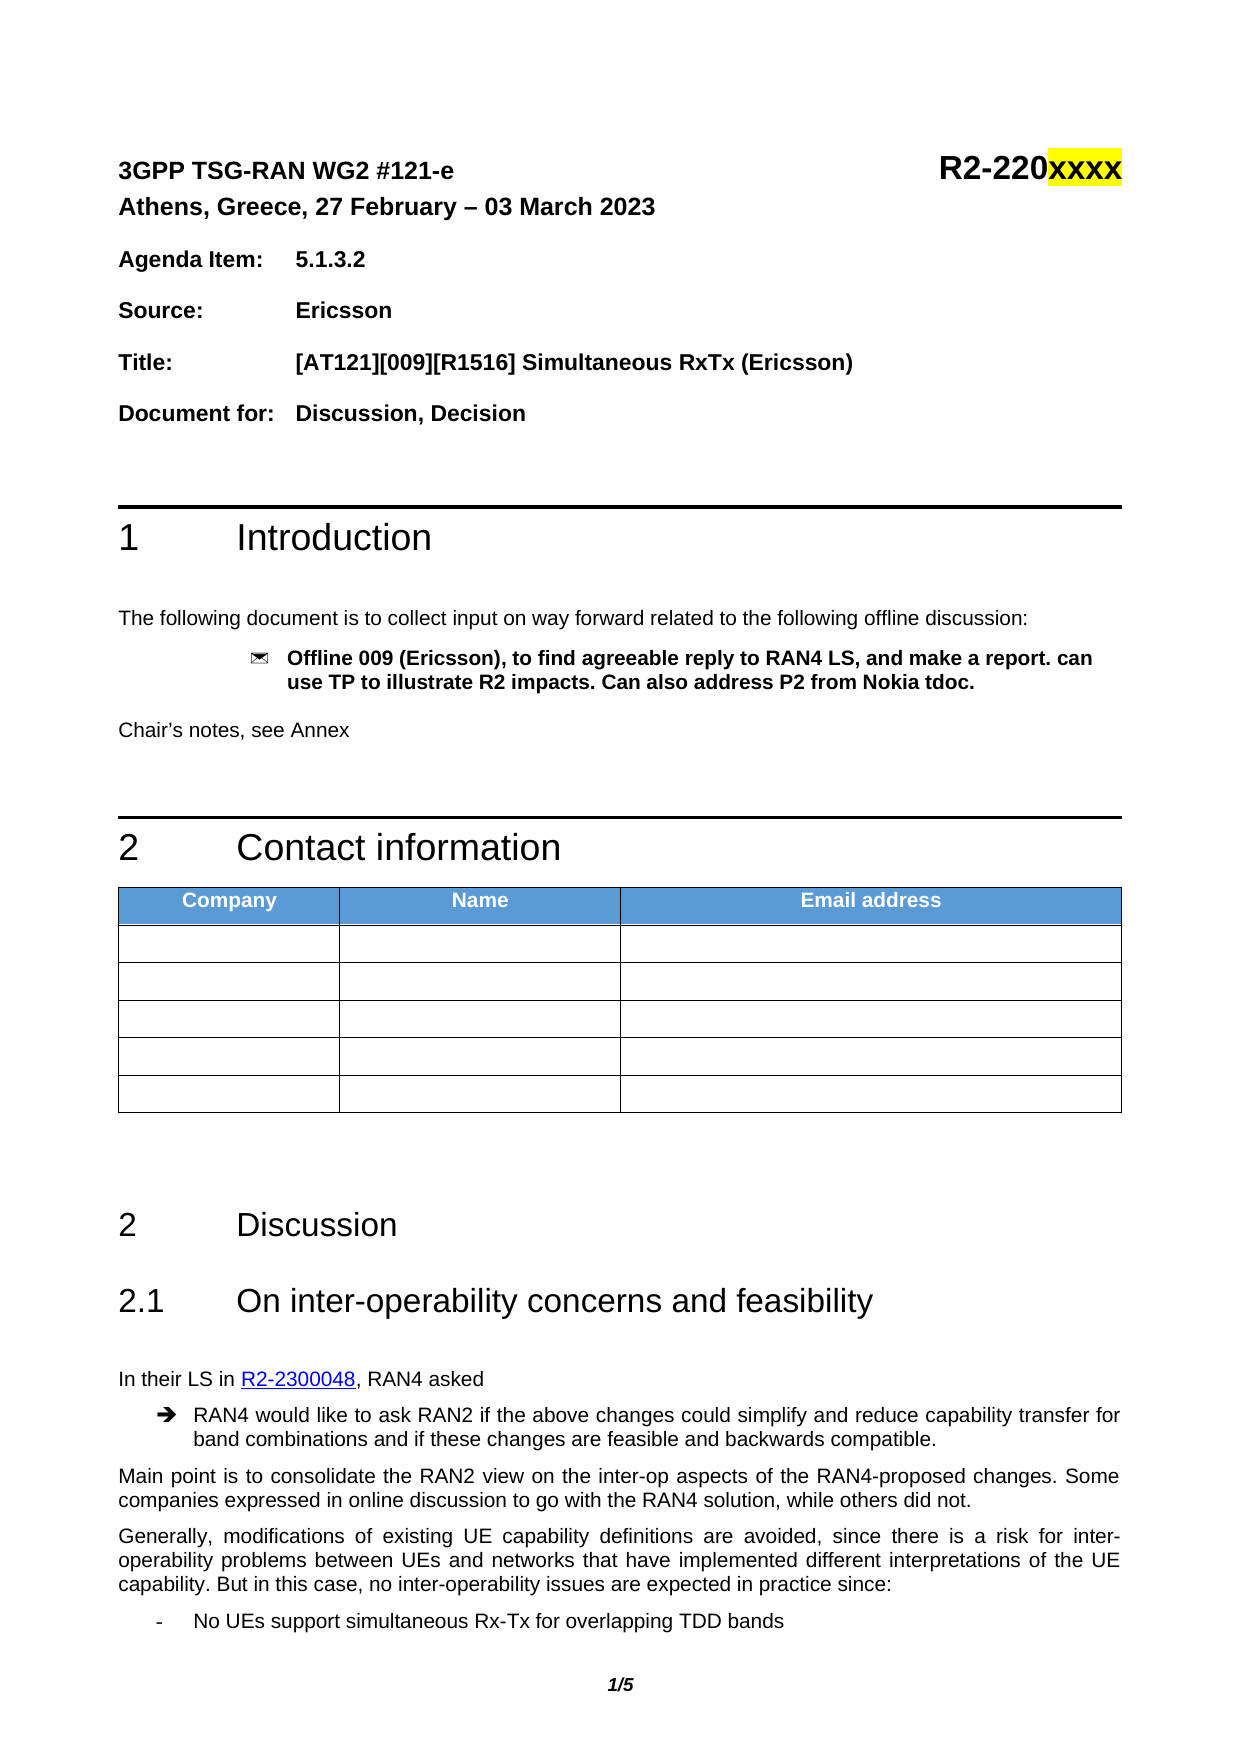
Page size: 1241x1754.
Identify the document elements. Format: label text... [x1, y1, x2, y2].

table_cell [621, 1076, 1121, 1112]
table_cell [621, 963, 1121, 999]
list No UEs support simultaneous Rx-Tx for overlapping TDD bands [156, 1608, 1122, 1633]
text Chair’s notes, see Annex [118, 718, 1122, 742]
table_cell [340, 1038, 620, 1074]
table_cell [340, 1076, 620, 1112]
table_cell [621, 926, 1121, 962]
table_cell [340, 926, 620, 962]
text 3GPP TSG-RAN WG2 #121-e R2-220xxxx [118, 148, 1048, 186]
text The following document is to collect input on way forward related to the following offline discussion: [118, 605, 1122, 629]
subtitle 2 Discussion [118, 1205, 1122, 1243]
table_header Name [340, 888, 620, 924]
table_header Company [119, 888, 339, 924]
subtitle 1 Introduction [118, 509, 1122, 558]
subtitle 2 Contact information [118, 819, 1122, 868]
table_cell [119, 963, 339, 999]
table_cell [119, 1076, 339, 1112]
text Athens, Greece, 27 February – 03 March 2023 [118, 192, 1122, 221]
subtitle 2.1 On inter-operability concerns and feasibility [118, 1281, 1122, 1319]
text Generally, modifications of existing UE capability definitions are avoided, since there is a risk for inter-operability problems between UEs and networks that have implemented different interpretations of the UE capability. But in this case, no inter-operability issues are expected in practice since: [118, 1524, 1122, 1596]
text Main point is to consolidate the RAN2 view on the inter-op aspects of the RAN4-proposed changes. Some companies expressed in online discussion to go with the RAN4 solution, while others did not. [118, 1464, 1122, 1512]
table_cell [119, 1038, 339, 1074]
table_cell [119, 1001, 339, 1037]
text Title: [AT121][009][R1516] Simultaneous RxTx (Ericsson) [118, 349, 1122, 375]
table_cell [621, 1001, 1121, 1037]
table_cell [340, 963, 620, 999]
text Document for: Discussion, Decision [118, 400, 1122, 427]
text Agenda Item: 5.1.3.2 [118, 246, 1122, 272]
table_cell [340, 1001, 620, 1037]
table_cell [119, 926, 339, 962]
table_header Email address [621, 888, 1121, 924]
table_cell [621, 1038, 1121, 1074]
text Offline 009 (Ericsson), to find agreeable reply to RAN4 LS, and make a report. can use TP to illustrate R2 impacts. Can also address P2 from Nokia tdoc. [249, 646, 1122, 694]
text Source: Ericsson [118, 297, 1122, 324]
list RAN4 would like to ask RAN2 if the above changes could simplify and reduce capability transfer for band combinations and if these changes are feasible and backwards compatible. [156, 1403, 1122, 1451]
text In their LS in R2-2300048, RAN4 asked [118, 1367, 1122, 1391]
